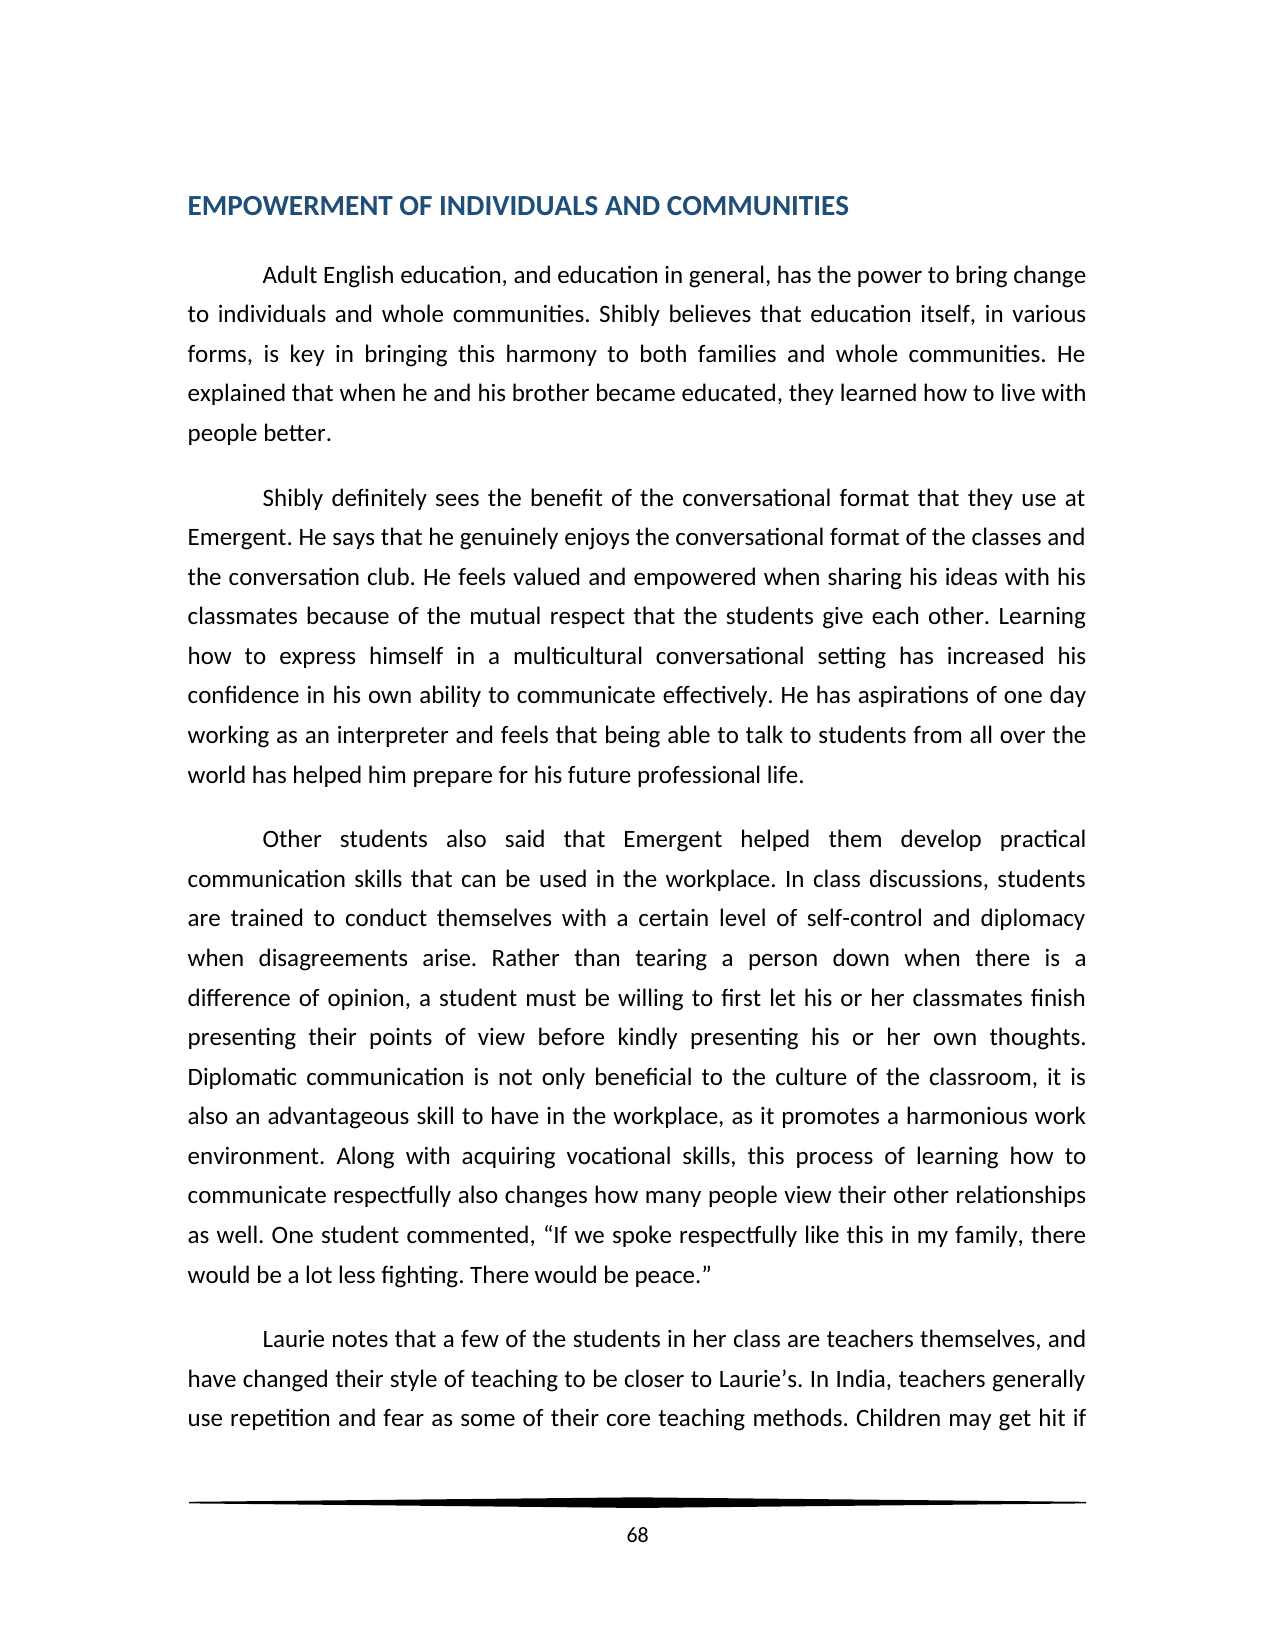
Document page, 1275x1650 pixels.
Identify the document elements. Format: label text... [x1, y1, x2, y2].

text Adult English education, and education in general, has the power to bring change to individuals and whole communities. Shibly believes that education itself, in various forms, is key in bringing this harmony to both families and whole communities. He explained that when he and his brother became educated, they learned how to live with people better. [187, 259, 1087, 448]
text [187, 1323, 1087, 1433]
text Empowerment of Individuals and Communities [187, 187, 1087, 223]
text Shibly definitely sees the benefit of the conversational format that they use at Emergent. He says that he genuinely enjoys the conversational format of the classes and the conversation club. He feels valued and empowered when sharing his ideas with his classmates because of the mutual respect that the students give each other. Learning how to express himself in a multicultural conversational setting has increased his confidence in his own ability to communicate effectively. He has aspirations of one day working as an interpreter and feels that being able to talk to students from all over the world has helped him prepare for his future professional life. [187, 482, 1087, 789]
text Other students also said that Emergent helped them develop practical communication skills that can be used in the workplace. In class discussions, students are trained to conduct themselves with a certain level of self-control and diplomacy when disagreements arise. Rather than tearing a person down when there is a difference of opinion, a student must be willing to first let his or her classmates finish presenting their points of view before kindly presenting his or her own thoughts. Diplomatic communication is not only beneficial to the culture of the classroom, it is also an advantageous skill to have in the workplace, as it promotes a harmonious work environment. Along with acquiring vocational skills, this process of learning how to communicate respectfully also changes how many people view their other relationships as well. One student commented, “If we spoke respectfully like this in my family, there would be a lot less fighting. There would be peace.” [187, 823, 1087, 1289]
